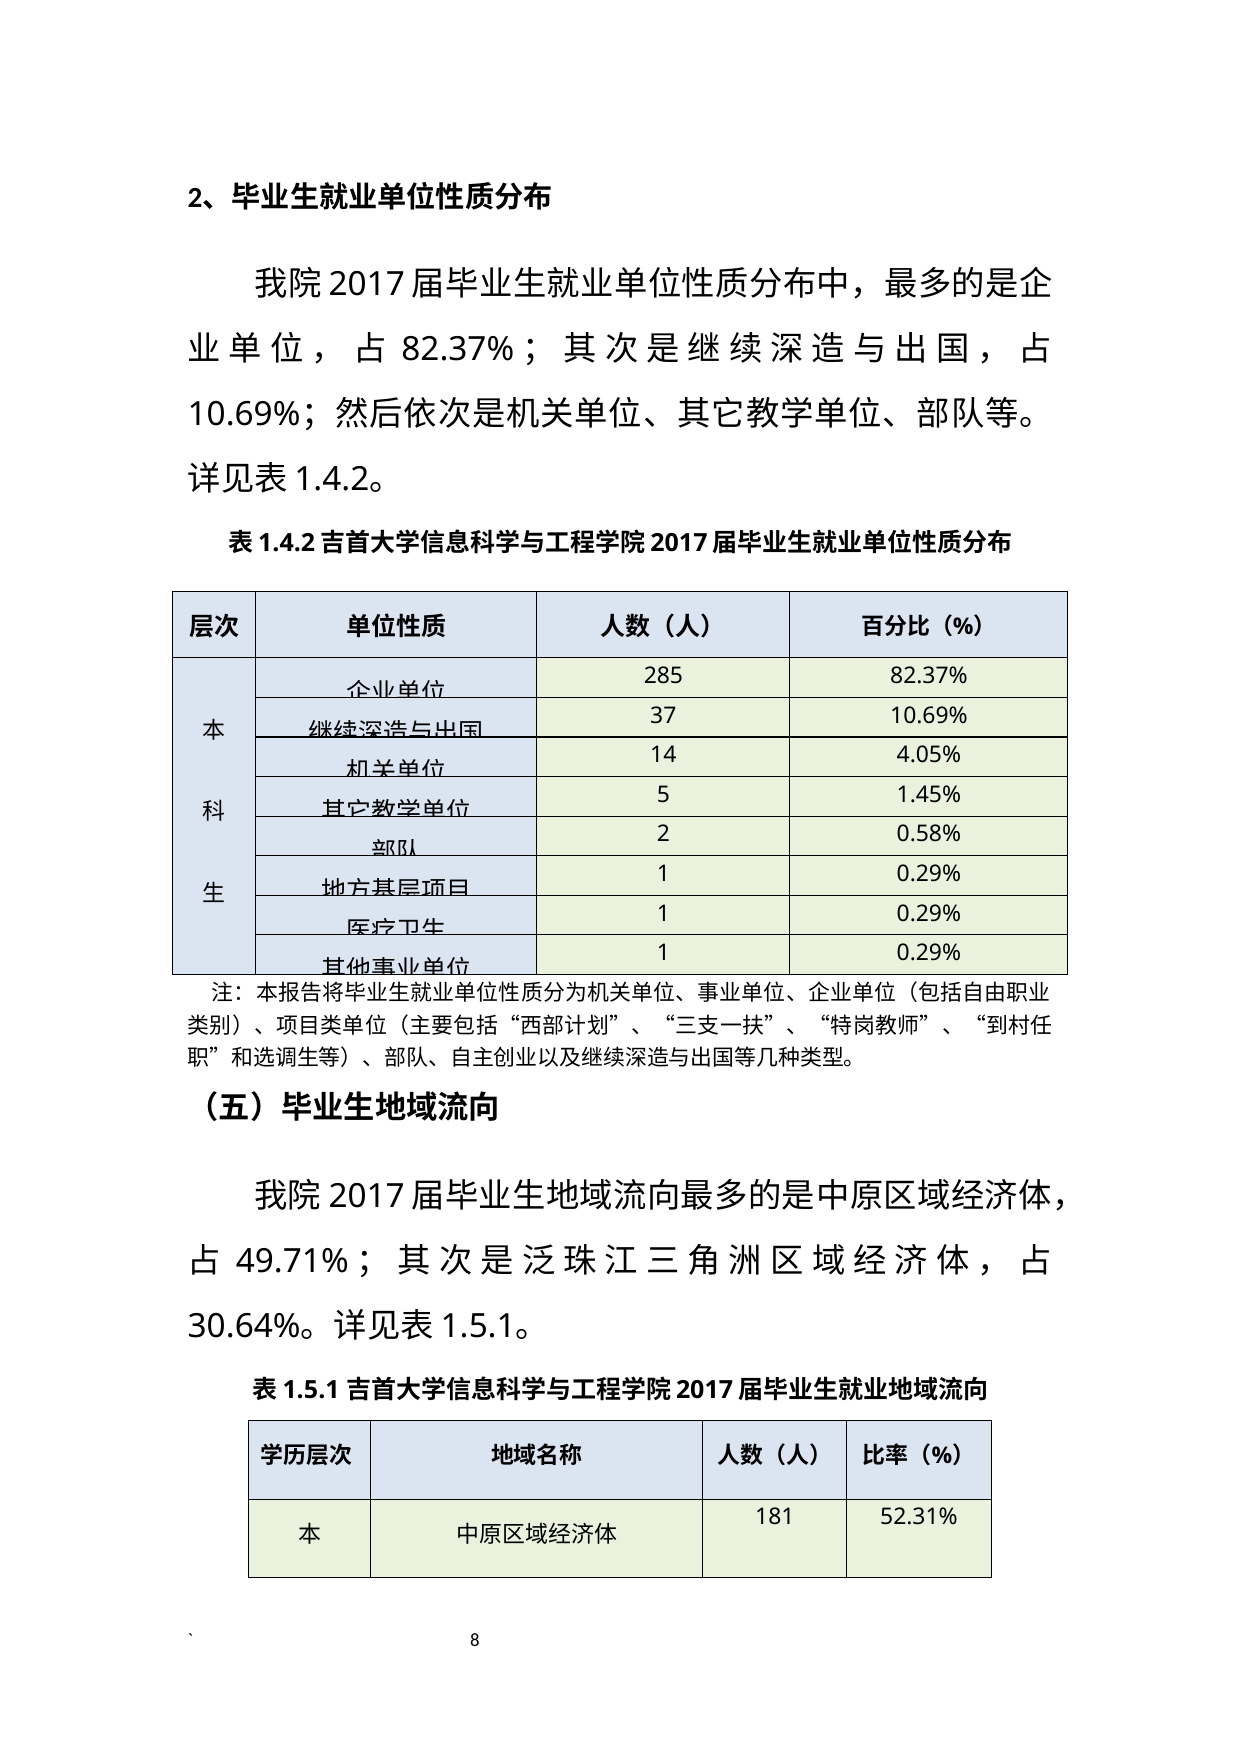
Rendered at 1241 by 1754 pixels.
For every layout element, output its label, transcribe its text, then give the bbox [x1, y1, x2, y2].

table_cell 1.45% [790, 777, 1067, 816]
table_cell 0.29% [790, 856, 1067, 895]
table_cell 0.29% [790, 896, 1067, 934]
table_cell 14 [537, 738, 789, 776]
table_cell 37 [537, 698, 789, 736]
table_cell 医疗卫生 [256, 896, 536, 934]
table_header 人数（人） [537, 592, 789, 657]
table_header 百分比（%） [790, 592, 1067, 657]
text 我院2017届毕业生地域流向最多的是中原区域经济体，占49.71%；其次是泛珠江三角洲区域经济体，占30.64%。详见表1.5.1。 [187, 1160, 1053, 1355]
table_cell 其他事业单位 [256, 935, 536, 974]
table_cell 52.31% [847, 1500, 991, 1577]
table_cell 本 科 生 [249, 1500, 370, 1577]
subtitle 2、毕业生就业单位性质分布 [187, 162, 1053, 227]
text 注：本报告将毕业生就业单位性质分为机关单位、事业单位、企业单位（包括自由职业类别）、项目类单位（主要包括“西部计划”、“三支一扶”、“特岗教师”、“到村任职”和选调生等）、部队、自主创业以及继续深造与出国等几种类型。 [187, 975, 1053, 1072]
table_cell 其它教学单位 [256, 777, 536, 816]
table_cell 5 [537, 777, 789, 816]
table_cell 82.37% [790, 658, 1067, 697]
table_cell 本 科 生 [173, 658, 255, 974]
table_header 层次 [173, 592, 255, 657]
table_header 单位性质 [256, 592, 536, 657]
table_cell 1 [537, 935, 789, 974]
table_header 地域名称 [371, 1421, 702, 1499]
table_cell 部队 [256, 817, 536, 855]
table_cell 企业单位 [256, 658, 536, 697]
table_cell 0.58% [790, 817, 1067, 855]
table_cell 继续深造与出国 [256, 698, 536, 736]
table_header 人数（人） [703, 1421, 846, 1499]
table_cell 机关单位 [256, 738, 536, 776]
subtitle （五）毕业生地域流向 [187, 1072, 1053, 1137]
table_cell 0.29% [790, 935, 1067, 974]
table_cell 2 [537, 817, 789, 855]
text 我院2017届毕业生就业单位性质分布中，最多的是企业单位，占82.37%；其次是继续深造与出国，占10.69%；然后依次是机关单位、其它教学单位、部队等。详见表1.4.2。 [187, 248, 1053, 508]
table_header 学历层次 [249, 1421, 370, 1499]
table_header 比率（%） [847, 1421, 991, 1499]
table_cell 1 [537, 896, 789, 934]
text 表1.5.1 吉首大学信息科学与工程学院2017届毕业生就业地域流向 [187, 1355, 1053, 1420]
table_cell 1 [537, 856, 789, 895]
table_cell 181 [703, 1500, 846, 1577]
table_cell 285 [537, 658, 789, 697]
text 表1.4.2吉首大学信息科学与工程学院2017届毕业生就业单位性质分布 [187, 508, 1053, 573]
table_cell 中原区域经济体 [371, 1500, 702, 1577]
table_cell 10.69% [790, 698, 1067, 736]
table_cell 地方基层项目 [256, 856, 536, 895]
table_cell 4.05% [790, 738, 1067, 776]
